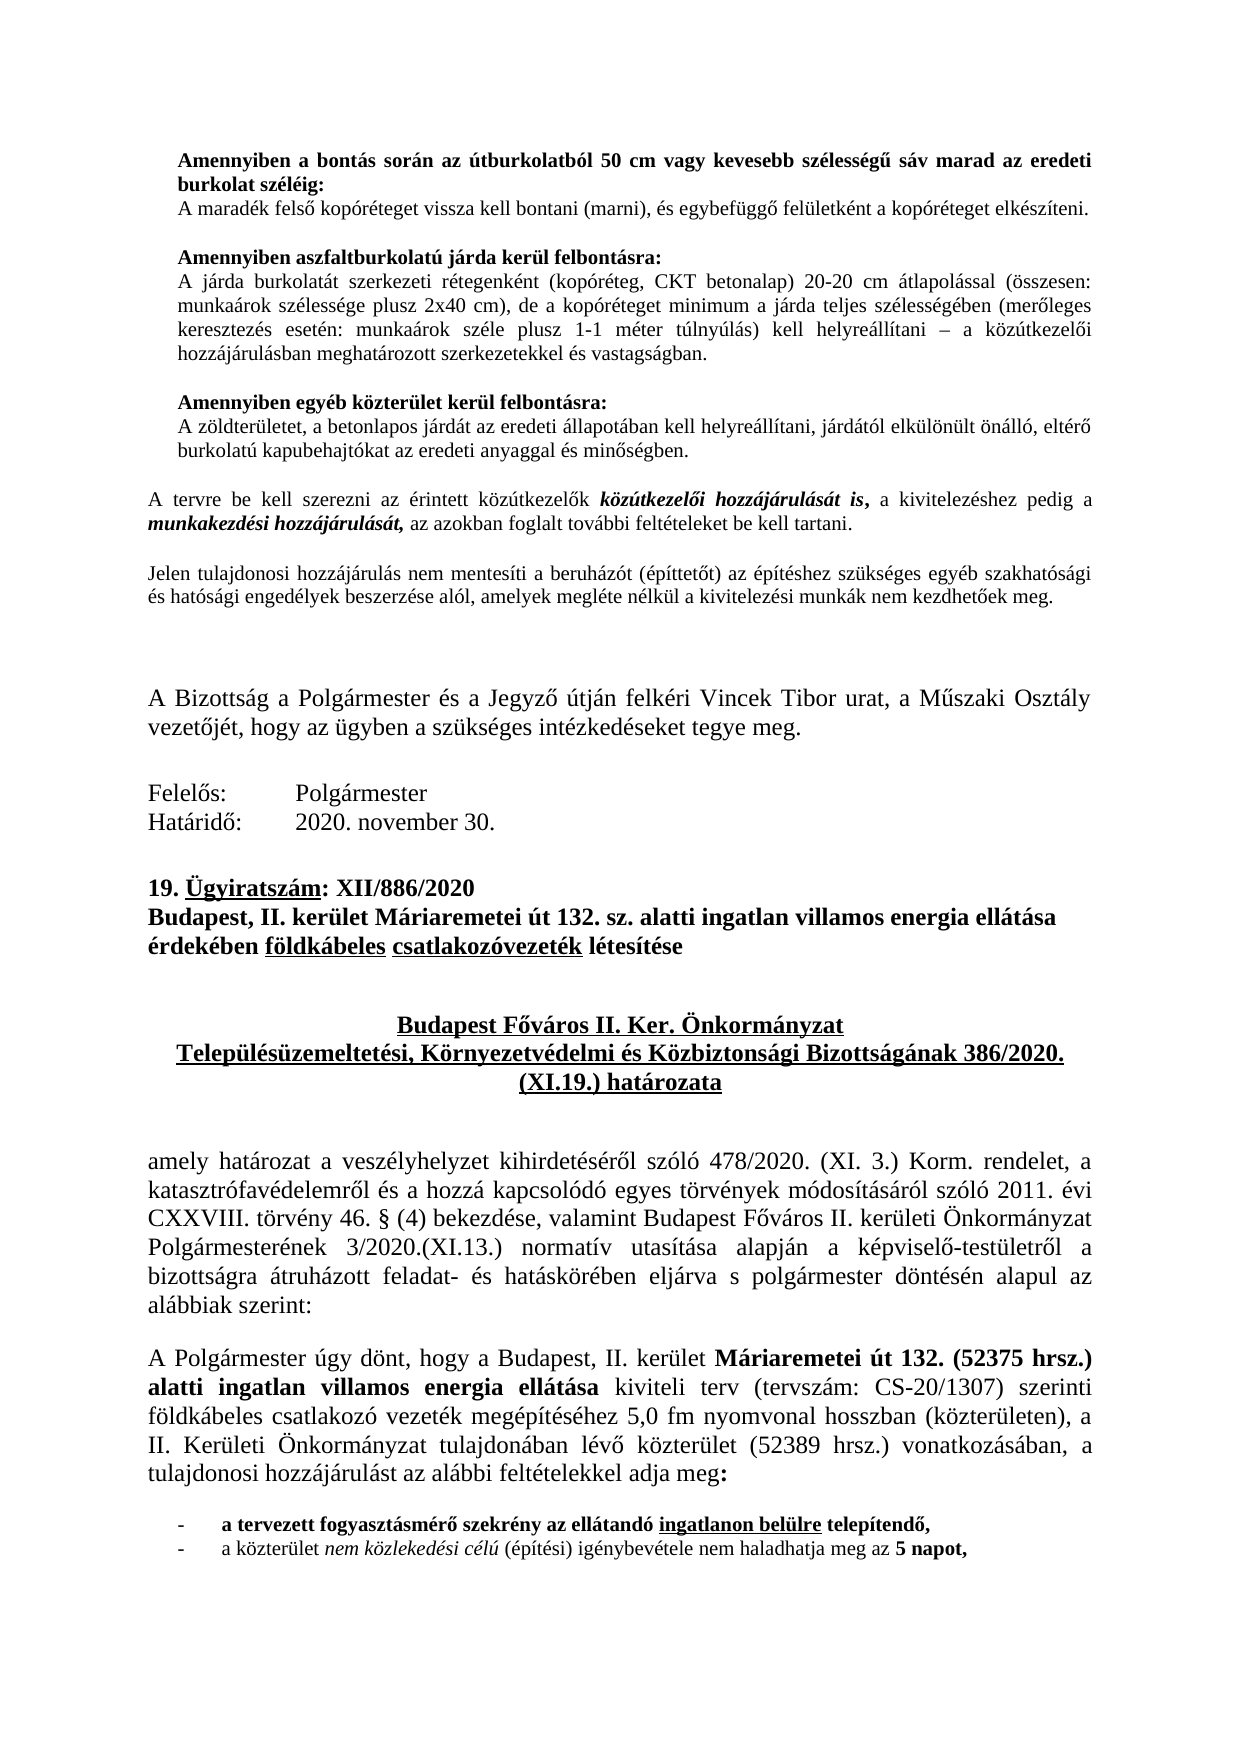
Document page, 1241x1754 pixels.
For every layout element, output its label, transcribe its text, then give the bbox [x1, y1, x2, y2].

text Budapest Főváros II. Ker. Önkormányzat [148, 1010, 1093, 1038]
text 19. Ügyiratszám: XII/886/2020 [148, 873, 1093, 902]
text Budapest, II. kerület Máriaremetei út 132. sz. alatti ingatlan villamos energia ellátása érdekében földkábeles csatlakozóvezeték létesítése [148, 902, 1093, 960]
text Amennyiben a bontás során az útburkolatból 50 cm vagy kevesebb szélességű sáv marad az eredeti burkolat széléig: [177, 148, 1093, 196]
list a közterület nem közlekedési célú (építési) igénybevétele nem haladhatja meg az 5 napot, [177, 1536, 1093, 1560]
text A tervre be kell szerezni az érintett közútkezelők közútkezelői hozzájárulását is, a kivitelezéshez pedig a munkakezdési hozzájárulását, az azokban foglalt további feltételeket be kell tartani. [148, 487, 1093, 535]
text A maradék felső kopóréteget vissza kell bontani (marni), és egybefüggő felületként a kopóréteget elkészíteni. [177, 196, 1093, 220]
text A Bizottság a Polgármester és a Jegyző útján felkéri Vincek Tibor urat, a Műszaki Osztály vezetőjét, hogy az ügyben a szükséges intézkedéseket tegye meg. [148, 683, 1093, 741]
text Jelen tulajdonosi hozzájárulás nem mentesíti a beruházót (építtetőt) az építéshez szükséges egyéb szakhatósági és hatósági engedélyek beszerzése alól, amelyek megléte nélkül a kivitelezési munkák nem kezdhetőek meg. [148, 560, 1093, 608]
text Felelős: Polgármester [148, 778, 1093, 807]
text amely határozat a veszélyhelyzet kihirdetéséről szóló 478/2020. (XI. 3.) Korm. rendelet, a katasztrófavédelemről és a hozzá kapcsolódó egyes törvények módosításáról szóló 2011. évi CXXVIII. törvény 46. § (4) bekezdése, valamint Budapest Főváros II. kerületi Önkormányzat Polgármesterének 3/2020.(XI.13.) normatív utasítása alapján a képviselő-testületről a bizottságra átruházott feladat- és hatáskörében eljárva s polgármester döntésén alapul az alábbiak szerint: [148, 1146, 1093, 1318]
text Amennyiben aszfaltburkolatú járda kerül felbontásra: [177, 245, 1093, 269]
text A zöldterületet, a betonlapos járdát az eredeti állapotában kell helyreállítani, járdától elkülönült önálló, eltérő burkolatú kapubehajtókat az eredeti anyaggal és minőségben. [177, 414, 1093, 462]
text A Polgármester úgy dönt, hogy a Budapest, II. kerület Máriaremetei út 132. (52375 hrsz.) alatti ingatlan villamos energia ellátása kiviteli terv (tervszám: CS-20/1307) szerinti földkábeles csatlakozó vezeték megépítéséhez 5,0 fm nyomvonal hosszban (közterületen), a II. Kerületi Önkormányzat tulajdonában lévő közterület (52389 hrsz.) vonatkozásában, a tulajdonosi hozzájárulást az alábbi feltételekkel adja meg: [148, 1343, 1093, 1487]
list a tervezett fogyasztásmérő szekrény az ellátandó ingatlanon belülre telepítendő, [177, 1512, 1093, 1536]
text Amennyiben egyéb közterület kerül felbontásra: [177, 390, 1093, 414]
text A járda burkolatát szerkezeti rétegenként (kopóréteg, CKT betonalap) 20-20 cm átlapolással (összesen: munkaárok szélessége plusz 2x40 cm), de a kopóréteget minimum a járda teljes szélességében (merőleges keresztezés esetén: munkaárok széle plusz 1-1 méter túlnyúlás) kell helyreállítani – a közútkezelői hozzájárulásban meghatározott szerkezetekkel és vastagságban. [177, 269, 1093, 365]
text Településüzemeltetési, Környezetvédelmi és Közbiztonsági Bizottságának 386/2020.(XI.19.) határozata [148, 1038, 1093, 1096]
text Határidő: 2020. november 30. [148, 807, 1093, 836]
